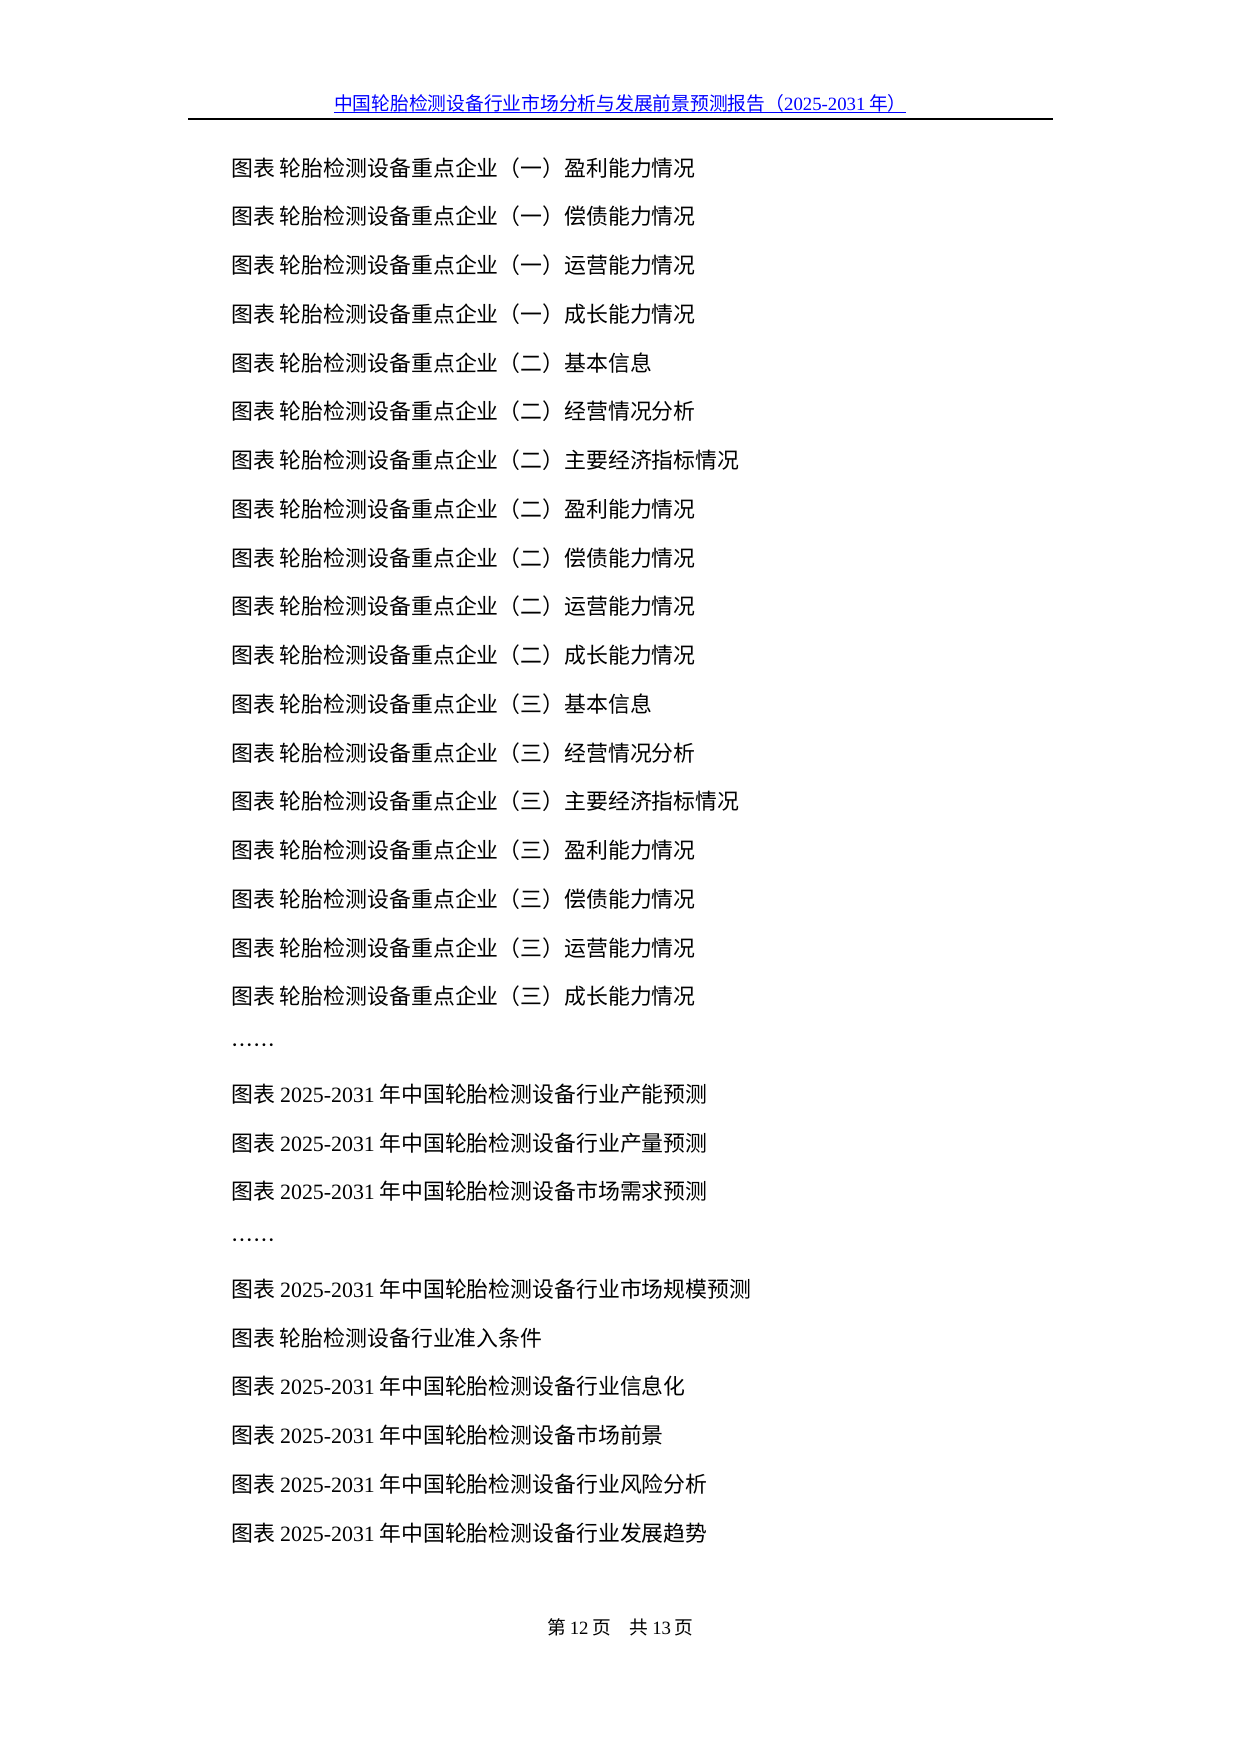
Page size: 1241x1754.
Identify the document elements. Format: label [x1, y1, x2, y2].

text [187, 150, 1053, 1548]
